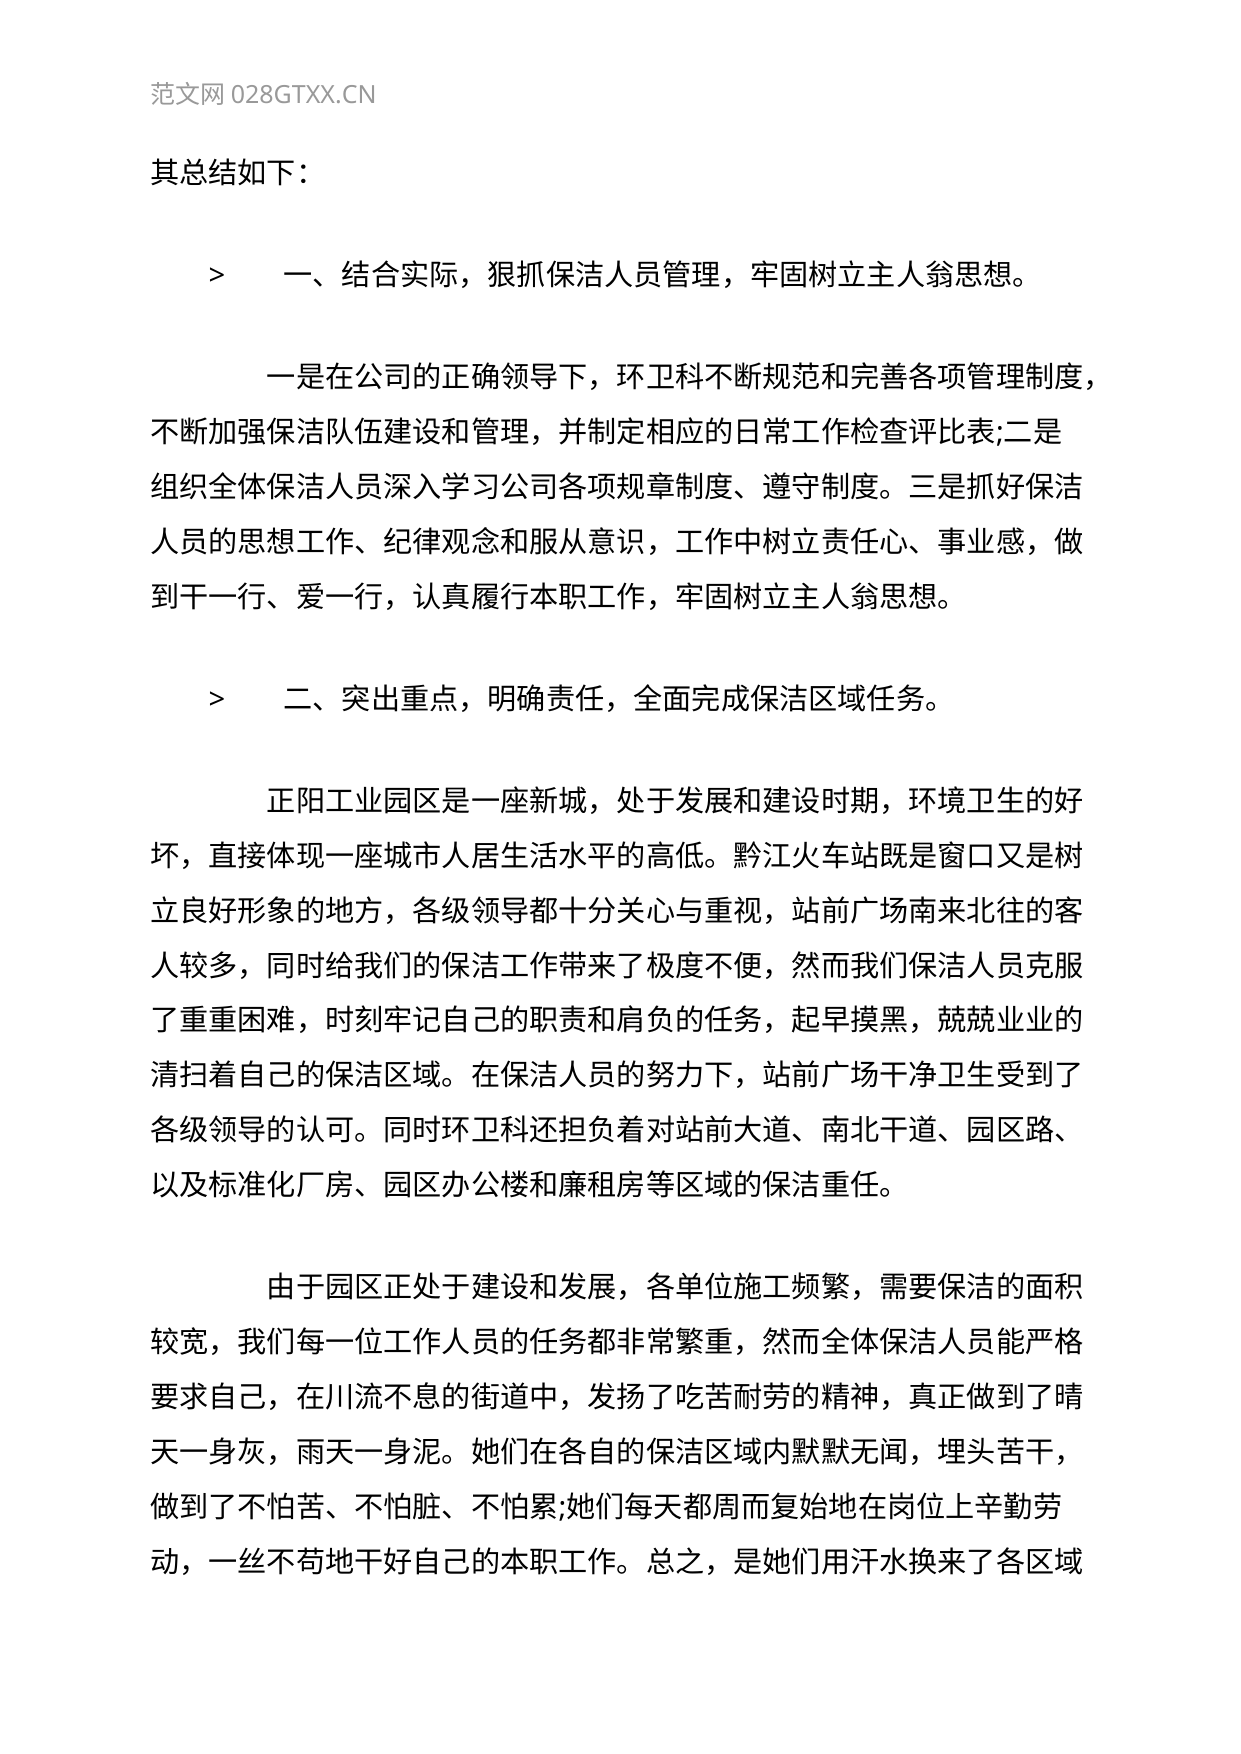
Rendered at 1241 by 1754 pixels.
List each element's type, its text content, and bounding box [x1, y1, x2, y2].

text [150, 150, 1090, 192]
text > 二、突出重点，明确责任，全面完成保洁区域任务。 [150, 675, 1090, 718]
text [150, 1263, 1090, 1580]
text 正阳工业园区是一座新城，处于发展和建设时期，环境卫生的好坏，直接体现一座城市人居生活水平的高低。黔江火车站既是窗口又是树立良好形象的地方，各级领导都十分关心与重视，站前广场南来北往的客人较多，同时给我们的保洁工作带来了极度不便，然而我们保洁人员克服了重重困难，时刻牢记自己的职责和肩负的任务，起早摸黑，兢兢业业的清扫着自己的保洁区域。在保洁人员的努力下，站前广场干净卫生受到了各级领导的认可。同时环卫科还担负着对站前大道、南北干道、园区路、以及标准化厂房、园区办公楼和廉租房等区域的保洁重任。 [150, 777, 1090, 1204]
text > 一、结合实际，狠抓保洁人员管理，牢固树立主人翁思想。 [150, 252, 1090, 294]
text 一是在公司的正确领导下，环卫科不断规范和完善各项管理制度，不断加强保洁队伍建设和管理，并制定相应的日常工作检查评比表;二是组织全体保洁人员深入学习公司各项规章制度、遵守制度。三是抓好保洁人员的思想工作、纪律观念和服从意识，工作中树立责任心、事业感，做到干一行、爱一行，认真履行本职工作，牢固树立主人翁思想。 [150, 354, 1090, 616]
